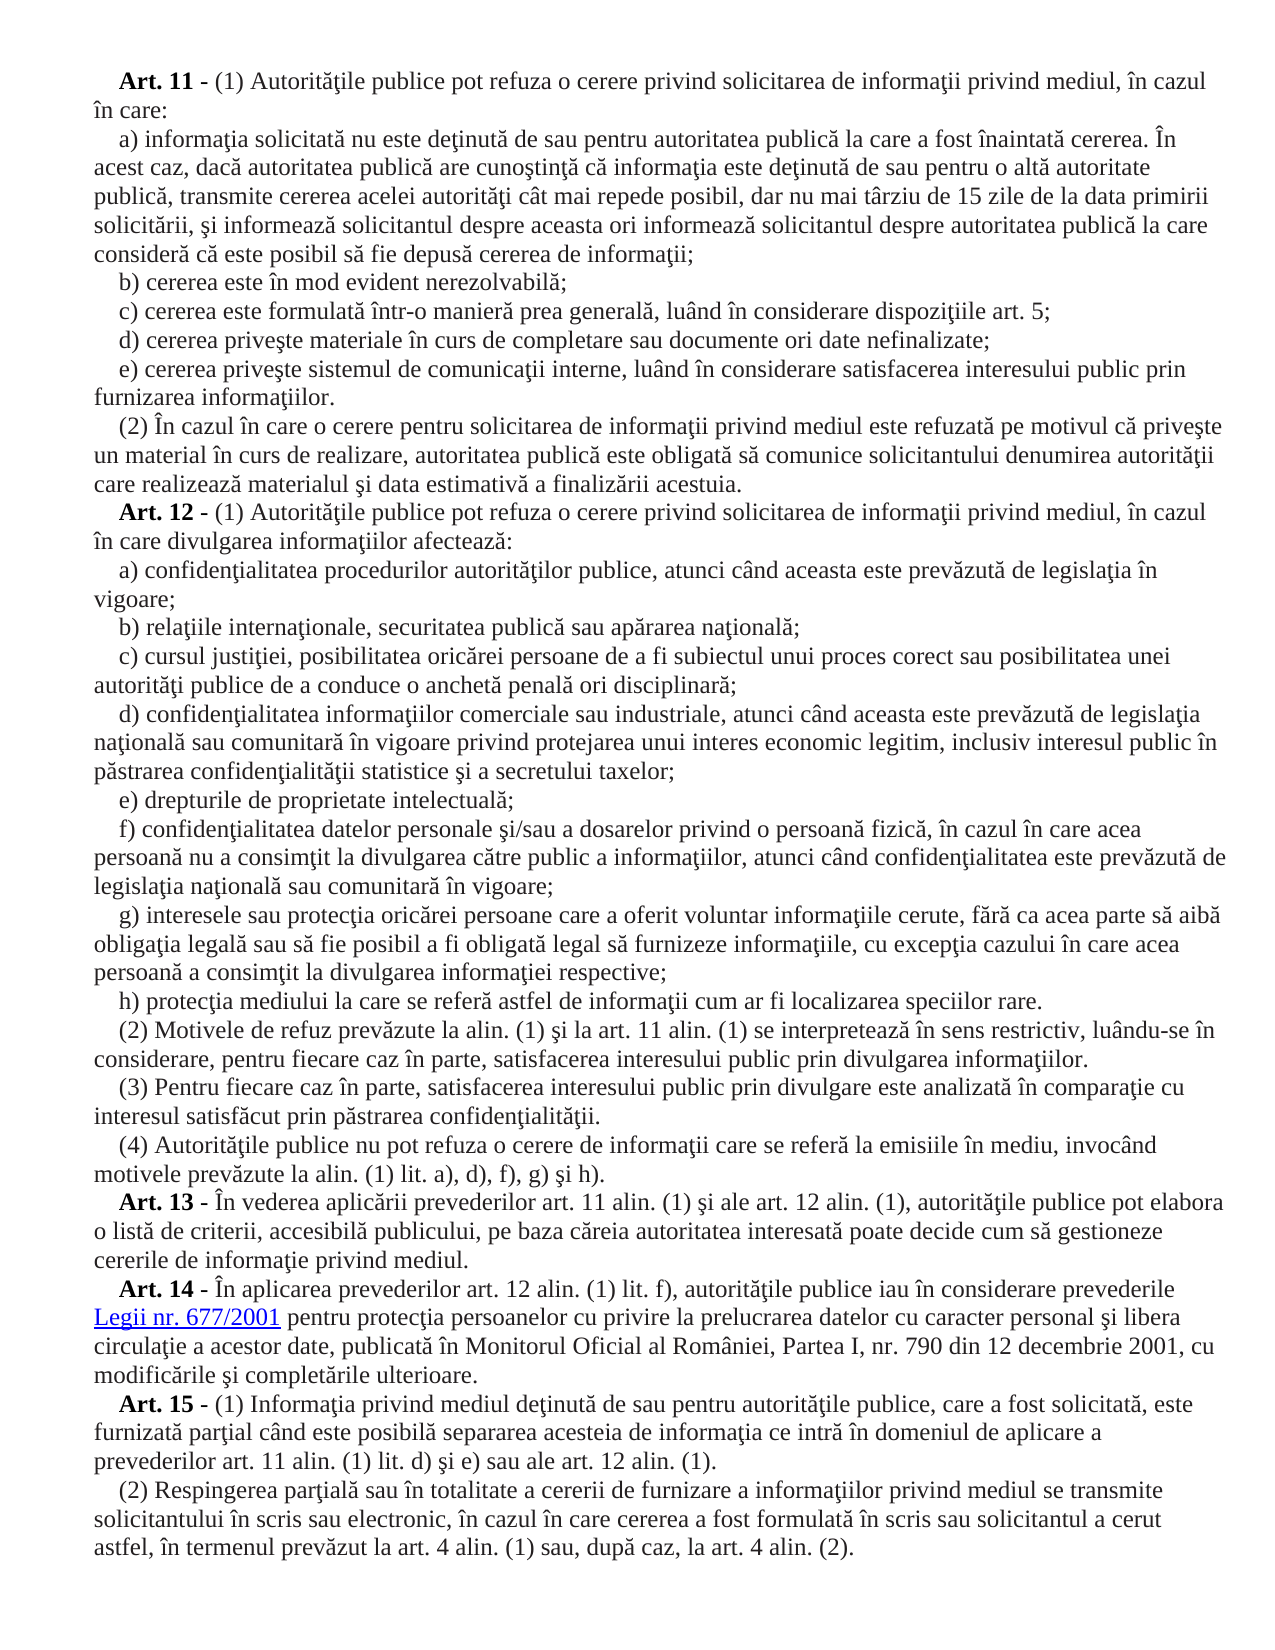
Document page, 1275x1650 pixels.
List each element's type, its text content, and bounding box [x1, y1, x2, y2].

text g) interesele sau protecţia oricărei persoane care a oferit voluntar informaţiile cerute, fără ca acea parte să aibă obligaţia legală sau să fie posibil a fi obligată legal să furnizeze informaţiile, cu excepţia cazului în care acea persoană a consimţit la divulgarea informaţiei respective; [94, 900, 1228, 986]
text d) confidenţialitatea informaţiilor comerciale sau industriale, atunci când aceasta este prevăzută de legislaţia naţională sau comunitară în vigoare privind protejarea unui interes economic legitim, inclusiv interesul public în păstrarea confidenţialităţii statistice şi a secretului taxelor; [94, 699, 1228, 785]
text c) cererea este formulată într-o manieră prea generală, luând în considerare dispoziţiile art. 5; [94, 296, 1228, 325]
text Art. 13 - În vederea aplicării prevederilor art. 11 alin. (1) şi ale art. 12 alin. (1), autorităţile publice pot elabora o listă de criterii, accesibilă publicului, pe baza căreia autoritatea interesată poate decide cum să gestioneze cererile de informaţie privind mediul. [94, 1187, 1228, 1274]
text a) confidenţialitatea procedurilor autorităţilor publice, atunci când aceasta este prevăzută de legislaţia în vigoare; [94, 555, 1228, 612]
text (2) În cazul în care o cerere pentru solicitarea de informaţii privind mediul este refuzată pe motivul că priveşte un material în curs de realizare, autoritatea publică este obligată să comunice solicitantului denumirea autorităţii care realizează materialul şi data estimativă a finalizării acestuia. [94, 411, 1228, 497]
text Art. 11 - (1) Autorităţile publice pot refuza o cerere privind solicitarea de informaţii privind mediul, în cazul în care: [94, 66, 1228, 124]
text (2) Respingerea parţială sau în totalitate a cererii de furnizare a informaţiilor privind mediul se transmite solicitantului în scris sau electronic, în cazul în care cererea a fost formulată în scris sau solicitantul a cerut astfel, în termenul prevăzut la art. 4 alin. (1) sau, după caz, la art. 4 alin. (2). [94, 1475, 1228, 1561]
text c) cursul justiţiei, posibilitatea oricărei persoane de a fi subiectul unui proces corect sau posibilitatea unei autorităţi publice de a conduce o anchetă penală ori disciplinară; [94, 641, 1228, 699]
text (4) Autorităţile publice nu pot refuza o cerere de informaţii care se referă la emisiile în mediu, invocând motivele prevăzute la alin. (1) lit. a), d), f), g) şi h). [94, 1130, 1228, 1187]
text Art. 15 - (1) Informaţia privind mediul deţinută de sau pentru autorităţile publice, care a fost solicitată, este furnizată parţial când este posibilă separarea acesteia de informaţia ce intră în domeniul de aplicare a prevederilor art. 11 alin. (1) lit. d) şi e) sau ale art. 12 alin. (1). [94, 1389, 1228, 1475]
text b) relaţiile internaţionale, securitatea publică sau apărarea naţională; [94, 612, 1228, 641]
text h) protecţia mediului la care se referă astfel de informaţii cum ar fi localizarea speciilor rare. [94, 986, 1228, 1015]
text f) confidenţialitatea datelor personale şi/sau a dosarelor privind o persoană fizică, în cazul în care acea persoană nu a consimţit la divulgarea către public a informaţiilor, atunci când confidenţialitatea este prevăzută de legislaţia naţională sau comunitară în vigoare; [94, 814, 1228, 900]
text e) drepturile de proprietate intelectuală; [94, 785, 1228, 814]
text d) cererea priveşte materiale în curs de completare sau documente ori date nefinalizate; [94, 325, 1228, 354]
text Art. 12 - (1) Autorităţile publice pot refuza o cerere privind solicitarea de informaţii privind mediul, în cazul în care divulgarea informaţiilor afectează: [94, 497, 1228, 555]
text Art. 14 - În aplicarea prevederilor art. 12 alin. (1) lit. f), autorităţile publice iau în considerare prevederile Legii nr. 677/2001 pentru protecţia persoanelor cu privire la prelucrarea datelor cu caracter personal şi libera circulaţie a acestor date, publicată în Monitorul Oficial al României, Partea I, nr. 790 din 12 decembrie 2001, cu modificările şi completările ulterioare. [94, 1274, 1228, 1389]
text (2) Motivele de refuz prevăzute la alin. (1) şi la art. 11 alin. (1) se interpretează în sens restrictiv, luându-se în considerare, pentru fiecare caz în parte, satisfacerea interesului public prin divulgarea informaţiilor. [94, 1015, 1228, 1072]
text b) cererea este în mod evident nerezolvabilă; [94, 267, 1228, 296]
text a) informaţia solicitată nu este deţinută de sau pentru autoritatea publică la care a fost înaintată cererea. În acest caz, dacă autoritatea publică are cunoştinţă că informaţia este deţinută de sau pentru o altă autoritate publică, transmite cererea acelei autorităţi cât mai repede posibil, dar nu mai târziu de 15 zile de la data primirii solicitării, şi informează solicitantul despre aceasta ori informează solicitantul despre autoritatea publică la care consideră că este posibil să fie depusă cererea de informaţii; [94, 124, 1228, 267]
text (3) Pentru fiecare caz în parte, satisfacerea interesului public prin divulgare este analizată în comparaţie cu interesul satisfăcut prin păstrarea confidenţialităţii. [94, 1072, 1228, 1130]
text e) cererea priveşte sistemul de comunicaţii interne, luând în considerare satisfacerea interesului public prin furnizarea informaţiilor. [94, 354, 1228, 411]
